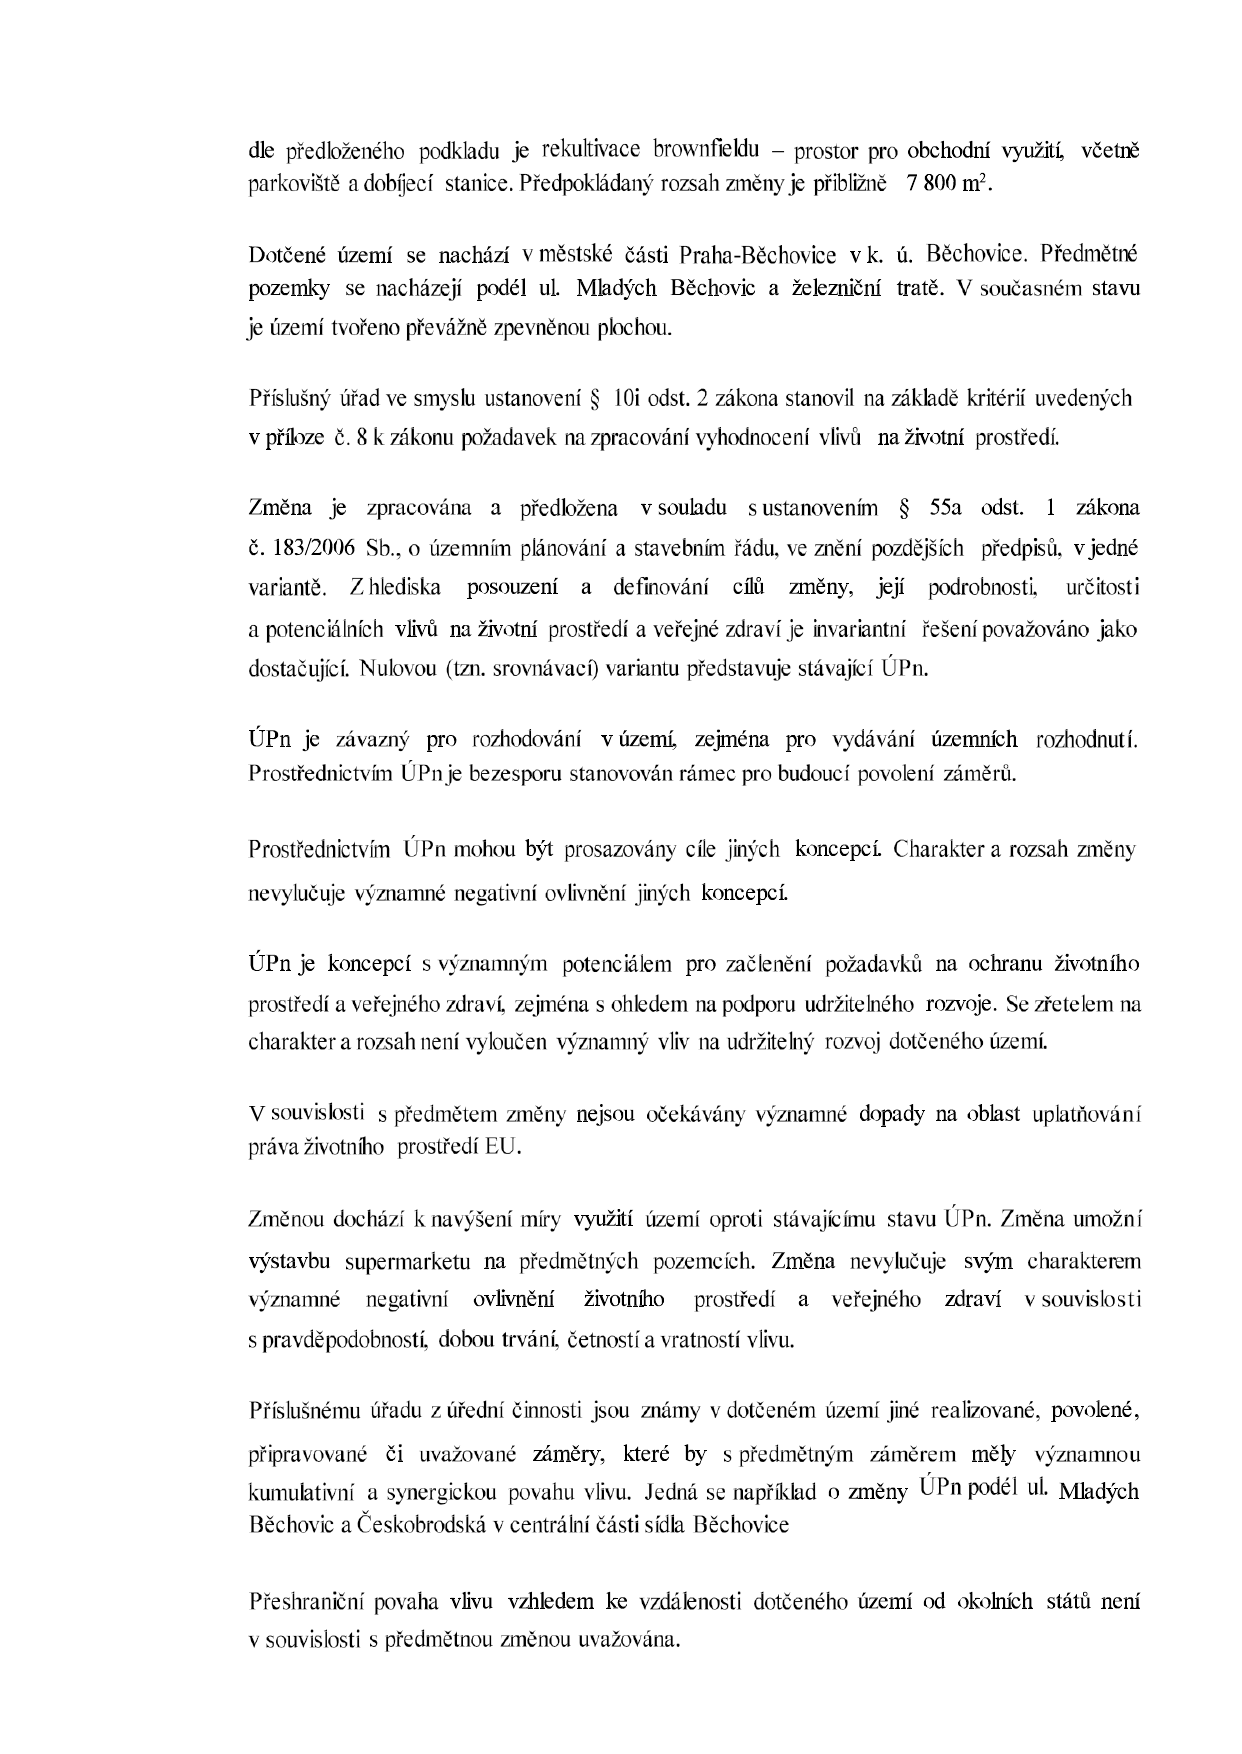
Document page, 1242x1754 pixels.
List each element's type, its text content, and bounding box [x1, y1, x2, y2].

picture [925, 242, 1029, 262]
picture [753, 1590, 848, 1610]
picture [773, 1208, 876, 1232]
picture [519, 537, 973, 561]
picture [613, 576, 711, 595]
picture [955, 278, 1083, 296]
picture [396, 1135, 521, 1159]
picture [507, 1481, 631, 1505]
text V [248, 1099, 1156, 1125]
picture [561, 953, 674, 977]
picture [358, 653, 928, 681]
picture [366, 497, 472, 520]
picture [518, 1250, 639, 1274]
picture [247, 1289, 340, 1312]
picture [644, 1208, 763, 1232]
picture [893, 838, 1141, 862]
picture [1033, 1444, 1141, 1467]
picture [563, 838, 785, 862]
picture [248, 1590, 439, 1615]
picture [375, 277, 464, 301]
picture [418, 140, 502, 164]
picture [248, 1328, 428, 1353]
picture [541, 137, 642, 157]
picture [402, 834, 516, 857]
picture [247, 728, 1016, 786]
picture [974, 426, 1061, 450]
picture [345, 1250, 471, 1275]
picture [248, 1399, 361, 1419]
picture [248, 657, 349, 682]
picture [248, 1509, 789, 1533]
picture [547, 618, 913, 642]
picture [247, 172, 437, 197]
picture [652, 137, 762, 157]
picture [793, 142, 898, 164]
picture [248, 618, 386, 643]
picture [918, 1471, 1048, 1500]
picture [247, 993, 914, 1017]
picture [285, 140, 407, 164]
picture [271, 1101, 365, 1120]
picture [824, 953, 924, 977]
picture [930, 1399, 1040, 1422]
picture [693, 1288, 776, 1312]
picture [748, 497, 879, 516]
picture [567, 1328, 794, 1348]
picture [247, 1628, 361, 1648]
picture [1035, 728, 1139, 748]
picture [247, 1481, 355, 1501]
picture [1006, 993, 1142, 1012]
picture [519, 497, 620, 521]
picture [349, 576, 443, 595]
picture [644, 1481, 817, 1505]
picture [521, 242, 614, 262]
picture [830, 1288, 921, 1312]
picture [638, 1590, 742, 1610]
picture [418, 1444, 516, 1462]
picture [614, 387, 1142, 411]
picture [353, 882, 691, 906]
picture [245, 316, 679, 341]
picture [980, 537, 1064, 561]
picture [1039, 242, 1139, 262]
picture [369, 1628, 680, 1652]
picture [445, 172, 894, 196]
picture [247, 576, 328, 596]
picture [824, 1030, 1047, 1054]
picture [1065, 576, 1142, 595]
picture [247, 882, 345, 906]
picture [367, 1481, 497, 1505]
picture [723, 1443, 854, 1467]
picture [247, 838, 394, 858]
picture [652, 1250, 755, 1274]
picture [640, 1399, 919, 1423]
picture [438, 1328, 559, 1351]
picture [369, 1399, 630, 1423]
picture [247, 1208, 405, 1227]
picture [921, 618, 1141, 642]
picture [247, 1135, 384, 1160]
picture [1027, 1250, 1142, 1269]
picture [849, 1250, 946, 1274]
picture [365, 1288, 449, 1312]
picture [422, 953, 548, 976]
picture [248, 387, 606, 411]
picture [887, 1203, 1143, 1227]
picture [413, 1208, 562, 1232]
picture [1023, 1288, 1142, 1307]
picture [248, 1030, 815, 1055]
picture [869, 1444, 957, 1462]
picture [725, 953, 814, 972]
picture [927, 576, 1039, 600]
picture [334, 426, 871, 451]
picture [247, 1443, 367, 1467]
picture [366, 537, 512, 560]
